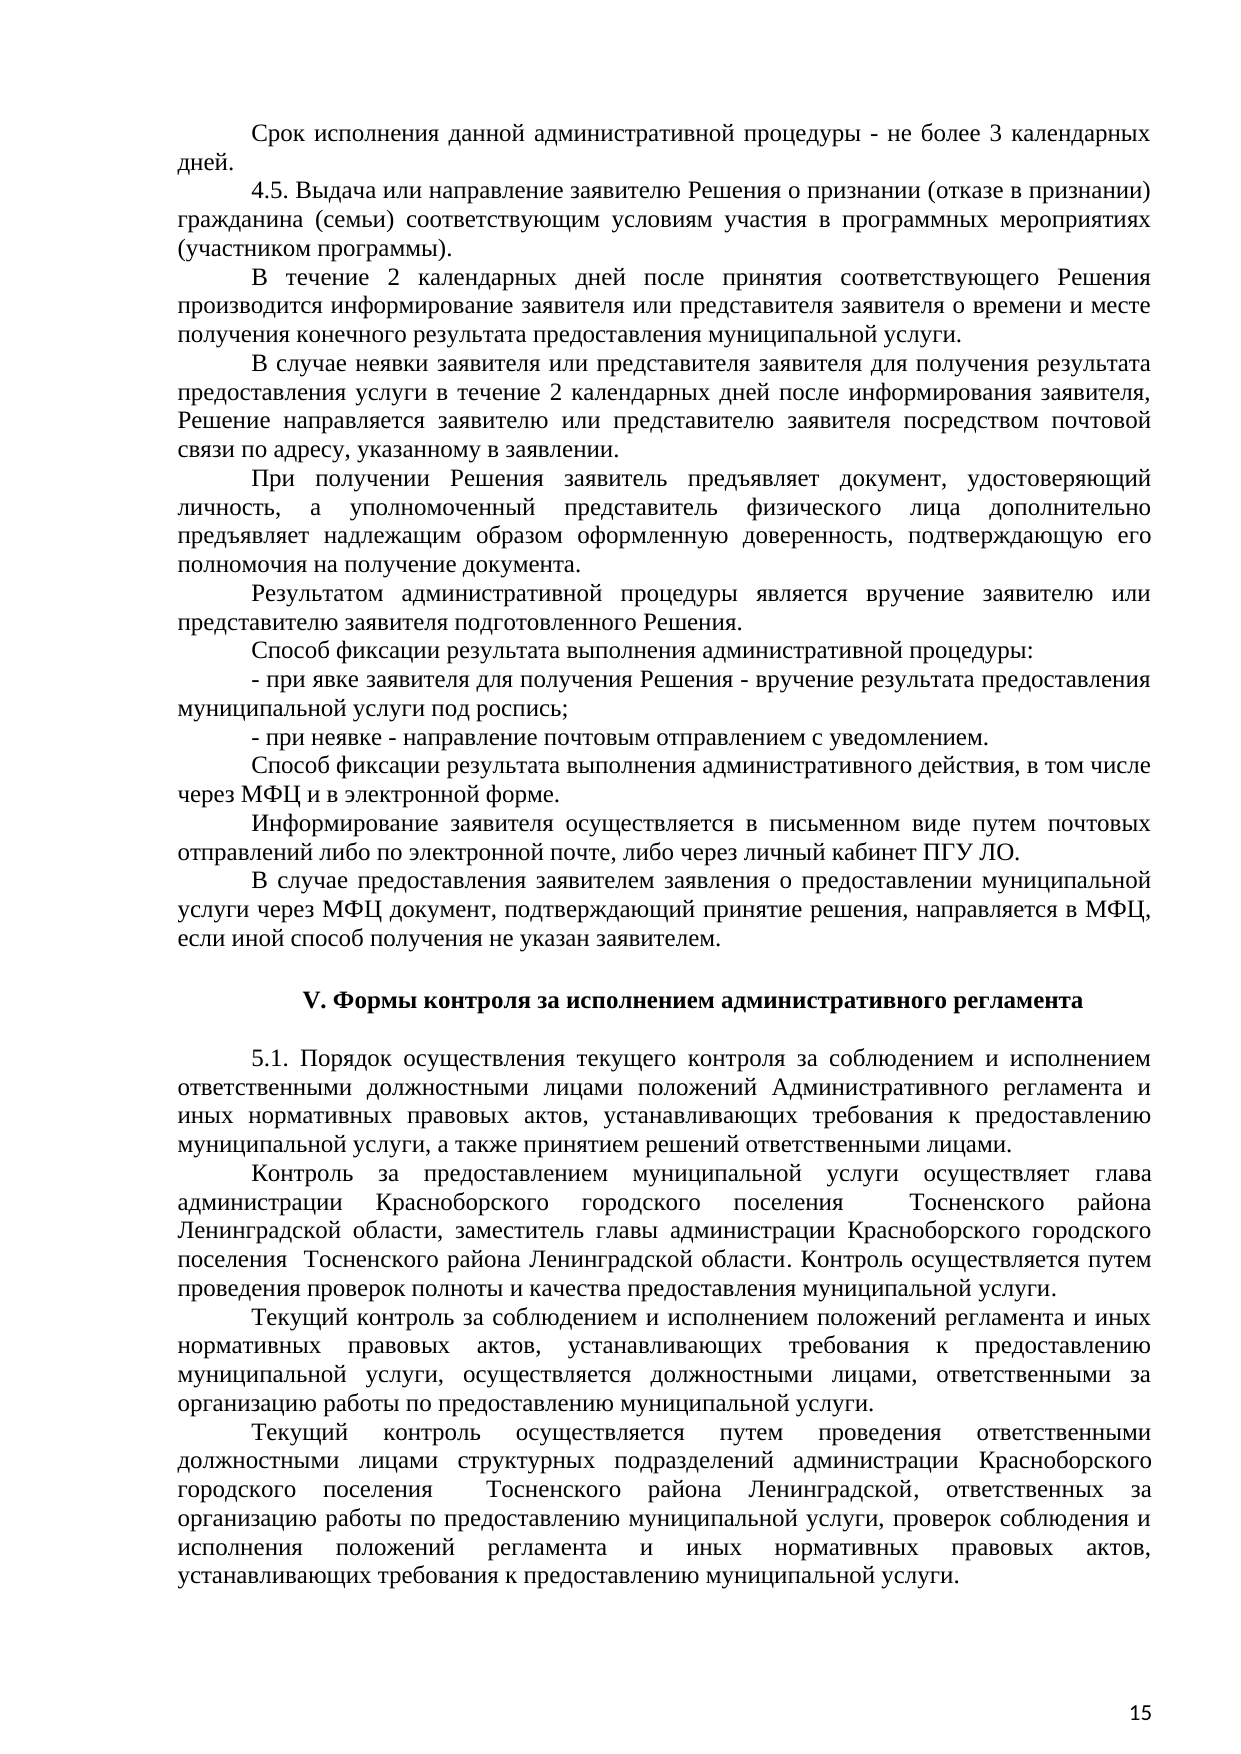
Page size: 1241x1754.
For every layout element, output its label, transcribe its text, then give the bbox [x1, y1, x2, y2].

text - при неявке - направление почтовым отправлением с уведомлением. [177, 722, 1152, 751]
text В течение 2 календарных дней после принятия соответствующего Решения производится информирование заявителя или представителя заявителя о времени и месте получения конечного результата предоставления муниципальной услуги. [177, 262, 1152, 348]
text Информирование заявителя осуществляется в письменном виде путем почтовых отправлений либо по электронной почте, либо через личный кабинет ПГУ ЛО. [177, 808, 1152, 866]
text Срок исполнения данной административной процедуры - не более 3 календарных дней. [177, 118, 1152, 176]
text Текущий контроль осуществляется путем проведения ответственными должностными лицами структурных подразделений администрации Красноборского городского поселения Тосненского района Ленинградской, ответственных за организацию работы по предоставлению муниципальной услуги, проверок соблюдения и исполнения положений регламента и иных нормативных правовых актов, устанавливающих требования к предоставлению муниципальной услуги. [177, 1417, 1152, 1589]
text Способ фиксации результата выполнения административного действия, в том числе через МФЦ и в электронной форме. [177, 751, 1152, 808]
text V. Формы контроля за исполнением административного регламента [177, 985, 1152, 1014]
text 5.1. Порядок осуществления текущего контроля за соблюдением и исполнением ответственными должностными лицами положений Административного регламента и иных нормативных правовых актов, устанавливающих требования к предоставлению муниципальной услуги, а также принятием решений ответственными лицами. [177, 1043, 1152, 1158]
text В случае предоставления заявителем заявления о предоставлении муниципальной услуги через МФЦ документ, подтверждающий принятие решения, направляется в МФЦ, если иной способ получения не указан заявителем. [177, 866, 1152, 952]
text 4.5. Выдача или направление заявителю Решения о признании (отказе в признании) гражданина (семьи) соответствующим условиям участия в программных мероприятиях (участником программы). [177, 176, 1152, 262]
text В случае неявки заявителя или представителя заявителя для получения результата предоставления услуги в течение 2 календарных дней после информирования заявителя, Решение направляется заявителю или представителю заявителя посредством почтовой связи по адресу, указанному в заявлении. [177, 348, 1152, 463]
text Способ фиксации результата выполнения административной процедуры: [177, 636, 1152, 664]
text Результатом административной процедуры является вручение заявителю или представителю заявителя подготовленного Решения. [177, 578, 1152, 636]
text Контроль за предоставлением муниципальной услуги осуществляет глава администрации Красноборского городского поселения Тосненского района Ленинградской области, заместитель главы администрации Красноборского городского поселения Тосненского района Ленинградской области. Контроль осуществляется путем проведения проверок полноты и качества предоставления муниципальной услуги. [177, 1158, 1152, 1302]
text При получении Решения заявитель предъявляет документ, удостоверяющий личность, а уполномоченный представитель физического лица дополнительно предъявляет надлежащим образом оформленную доверенность, подтверждающую его полномочия на получение документа. [177, 463, 1152, 578]
text Текущий контроль за соблюдением и исполнением положений регламента и иных нормативных правовых актов, устанавливающих требования к предоставлению муниципальной услуги, осуществляется должностными лицами, ответственными за организацию работы по предоставлению муниципальной услуги. [177, 1302, 1152, 1417]
text - при явке заявителя для получения Решения - вручение результата предоставления муниципальной услуги под роспись; [177, 664, 1152, 722]
